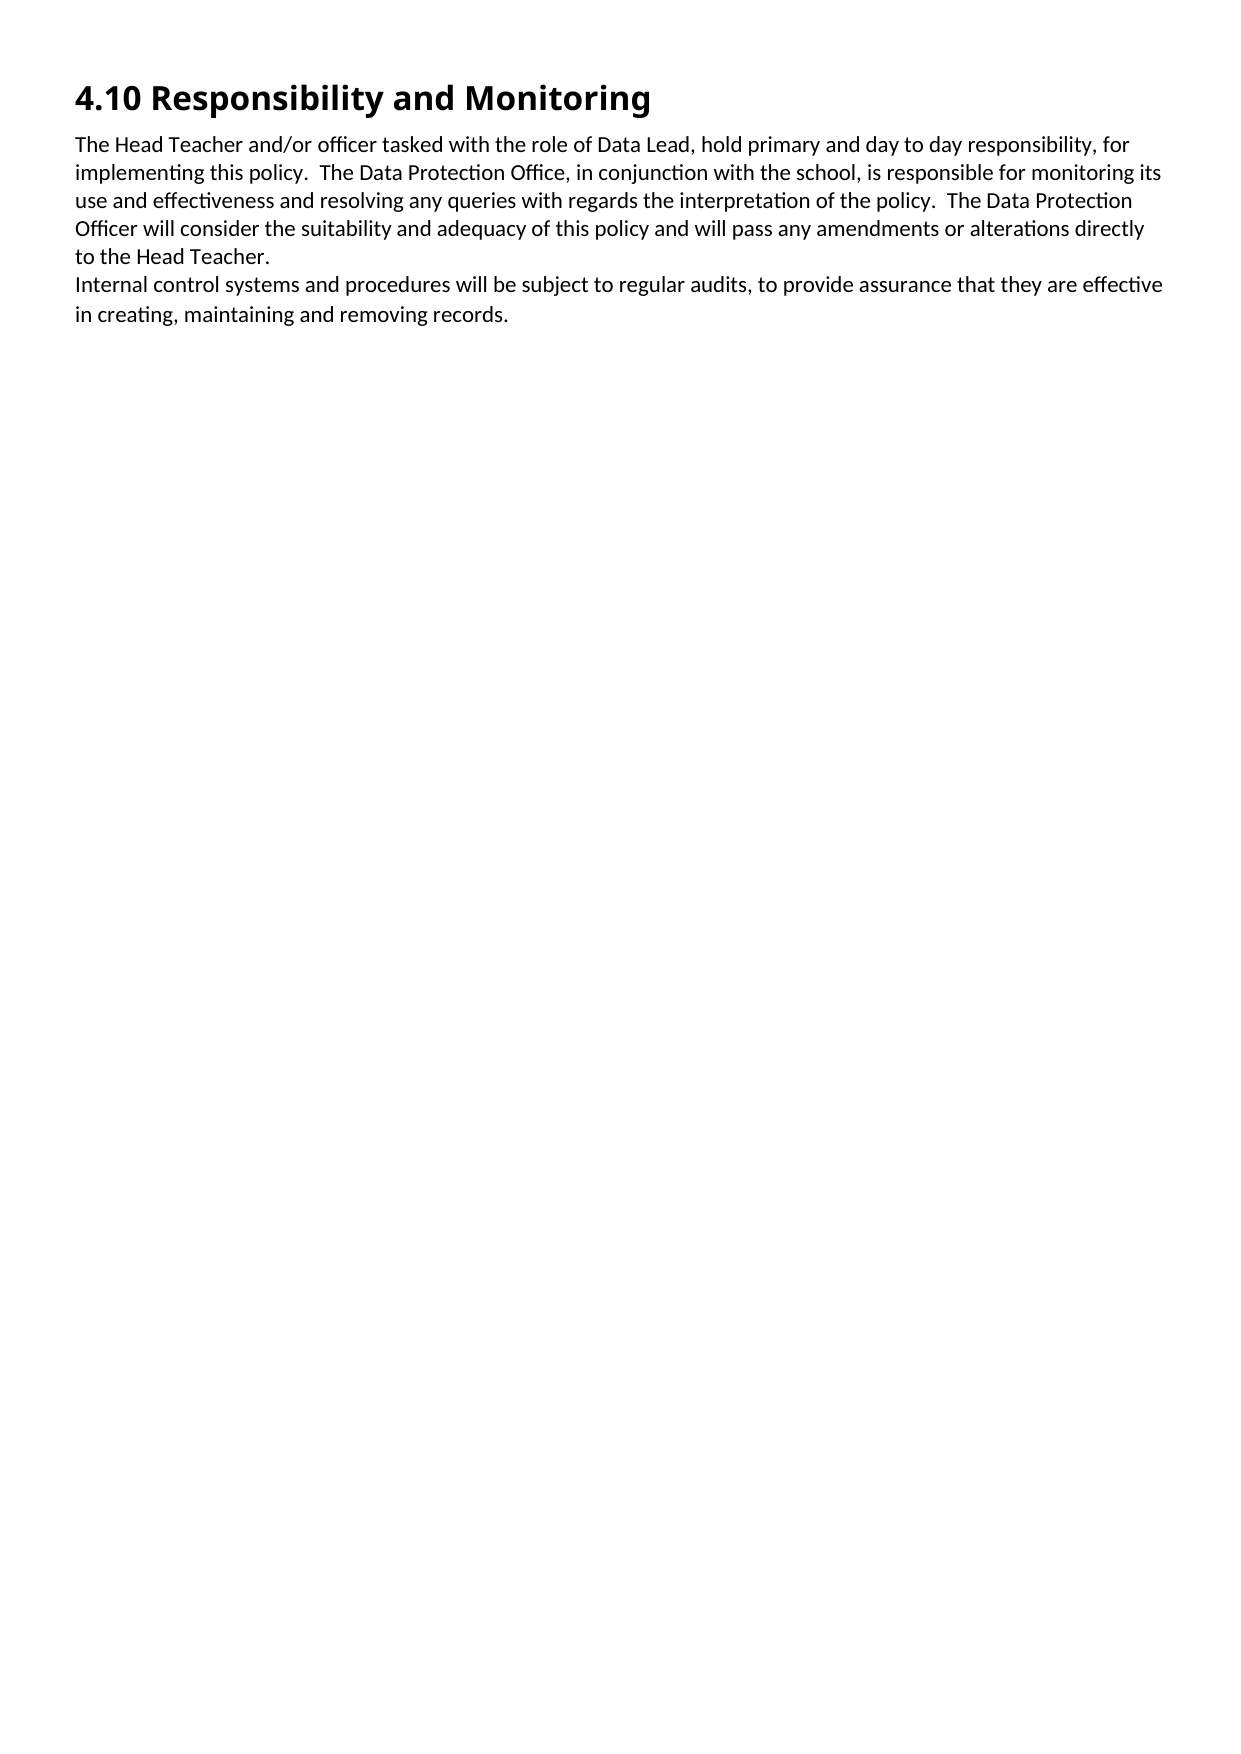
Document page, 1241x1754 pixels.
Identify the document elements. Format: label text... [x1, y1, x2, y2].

text Internal control systems and procedures will be subject to regular audits, to provide assurance that they are effective in creating, maintaining and removing records. [75, 270, 1165, 328]
subtitle 4.10 Responsibility and Monitoring [75, 75, 1165, 120]
text The Head Teacher and/or officer tasked with the role of Data Lead, hold primary and day to day responsibility, for implementing this policy. The Data Protection Office, in conjunction with the school, is responsible for monitoring its use and effectiveness and resolving any queries with regards the interpretation of the policy. The Data Protection Officer will consider the suitability and adequacy of this policy and will pass any amendments or alterations directly to the Head Teacher. [75, 130, 1165, 270]
